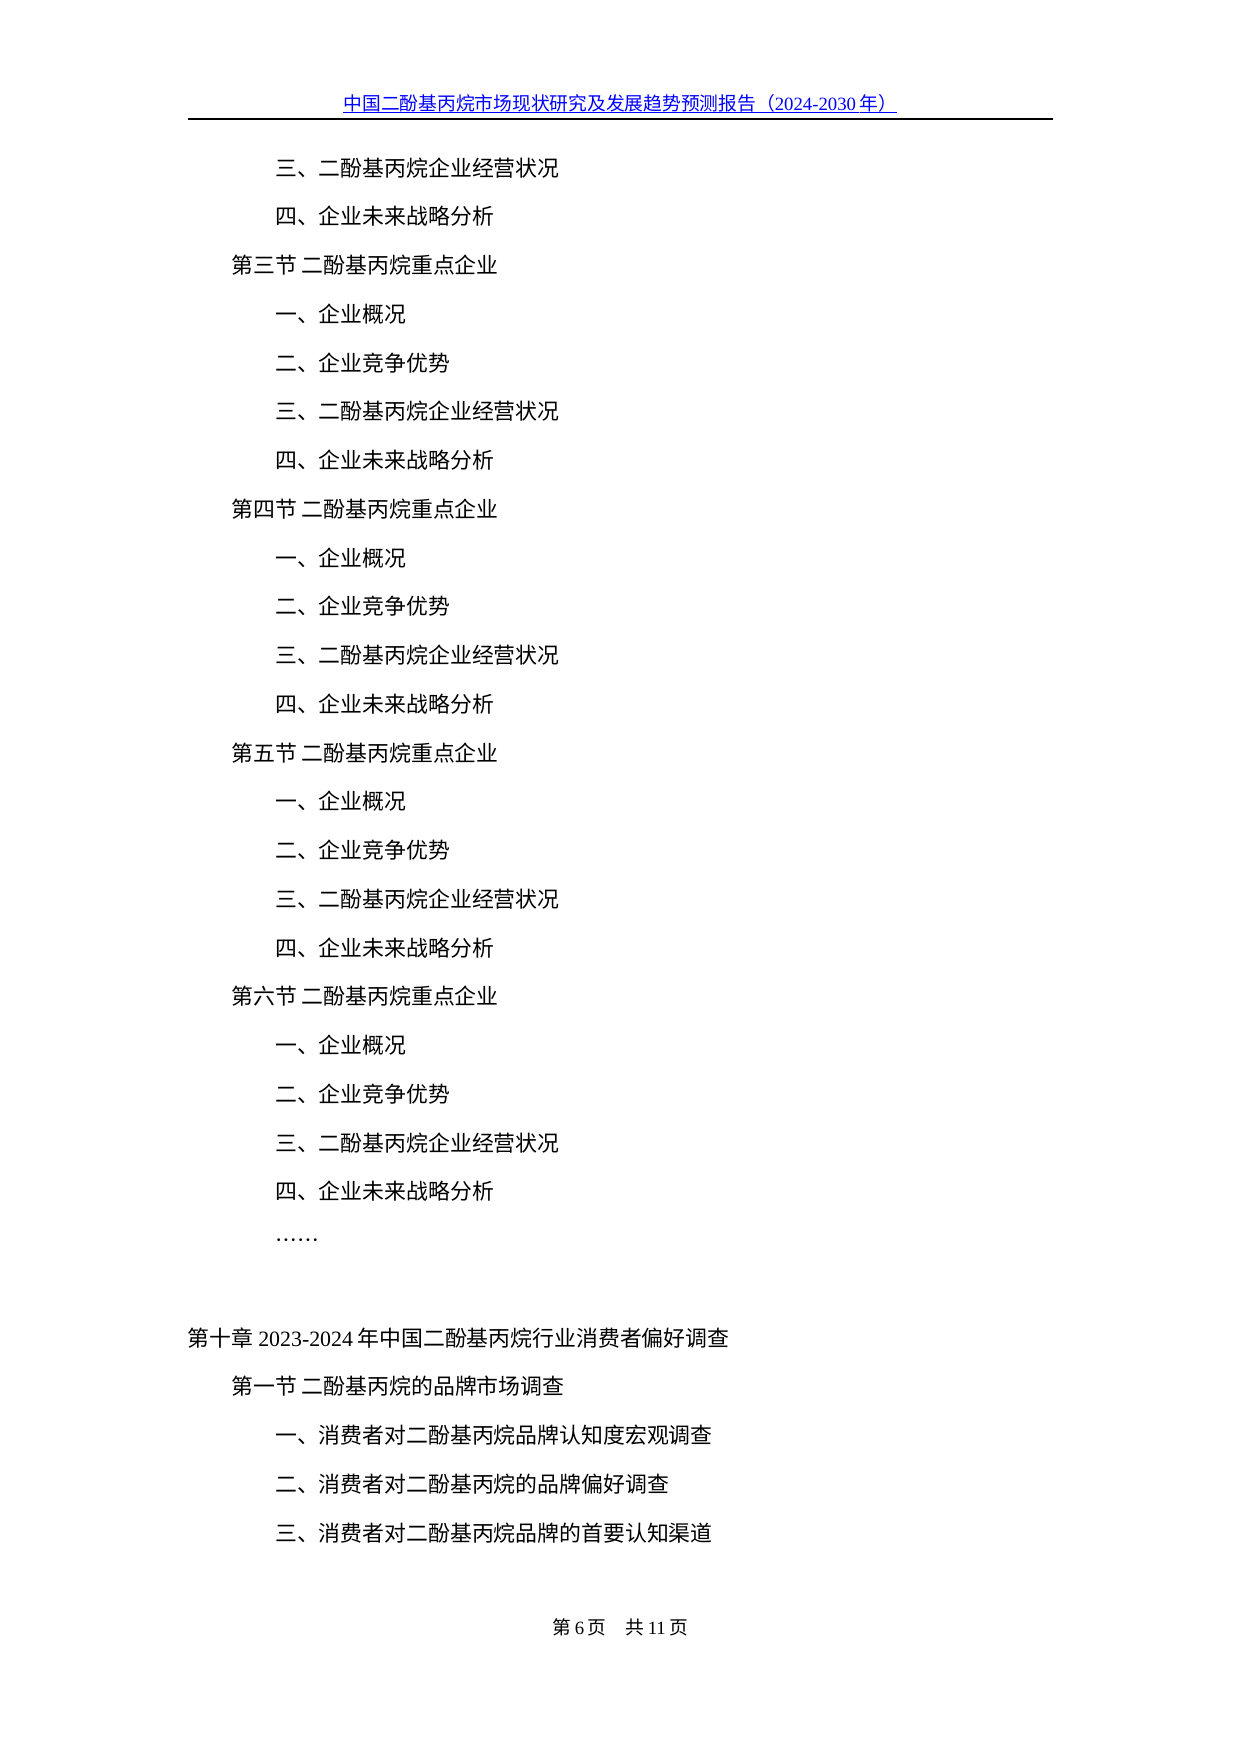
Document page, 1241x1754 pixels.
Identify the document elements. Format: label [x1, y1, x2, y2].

text [187, 150, 1053, 1548]
